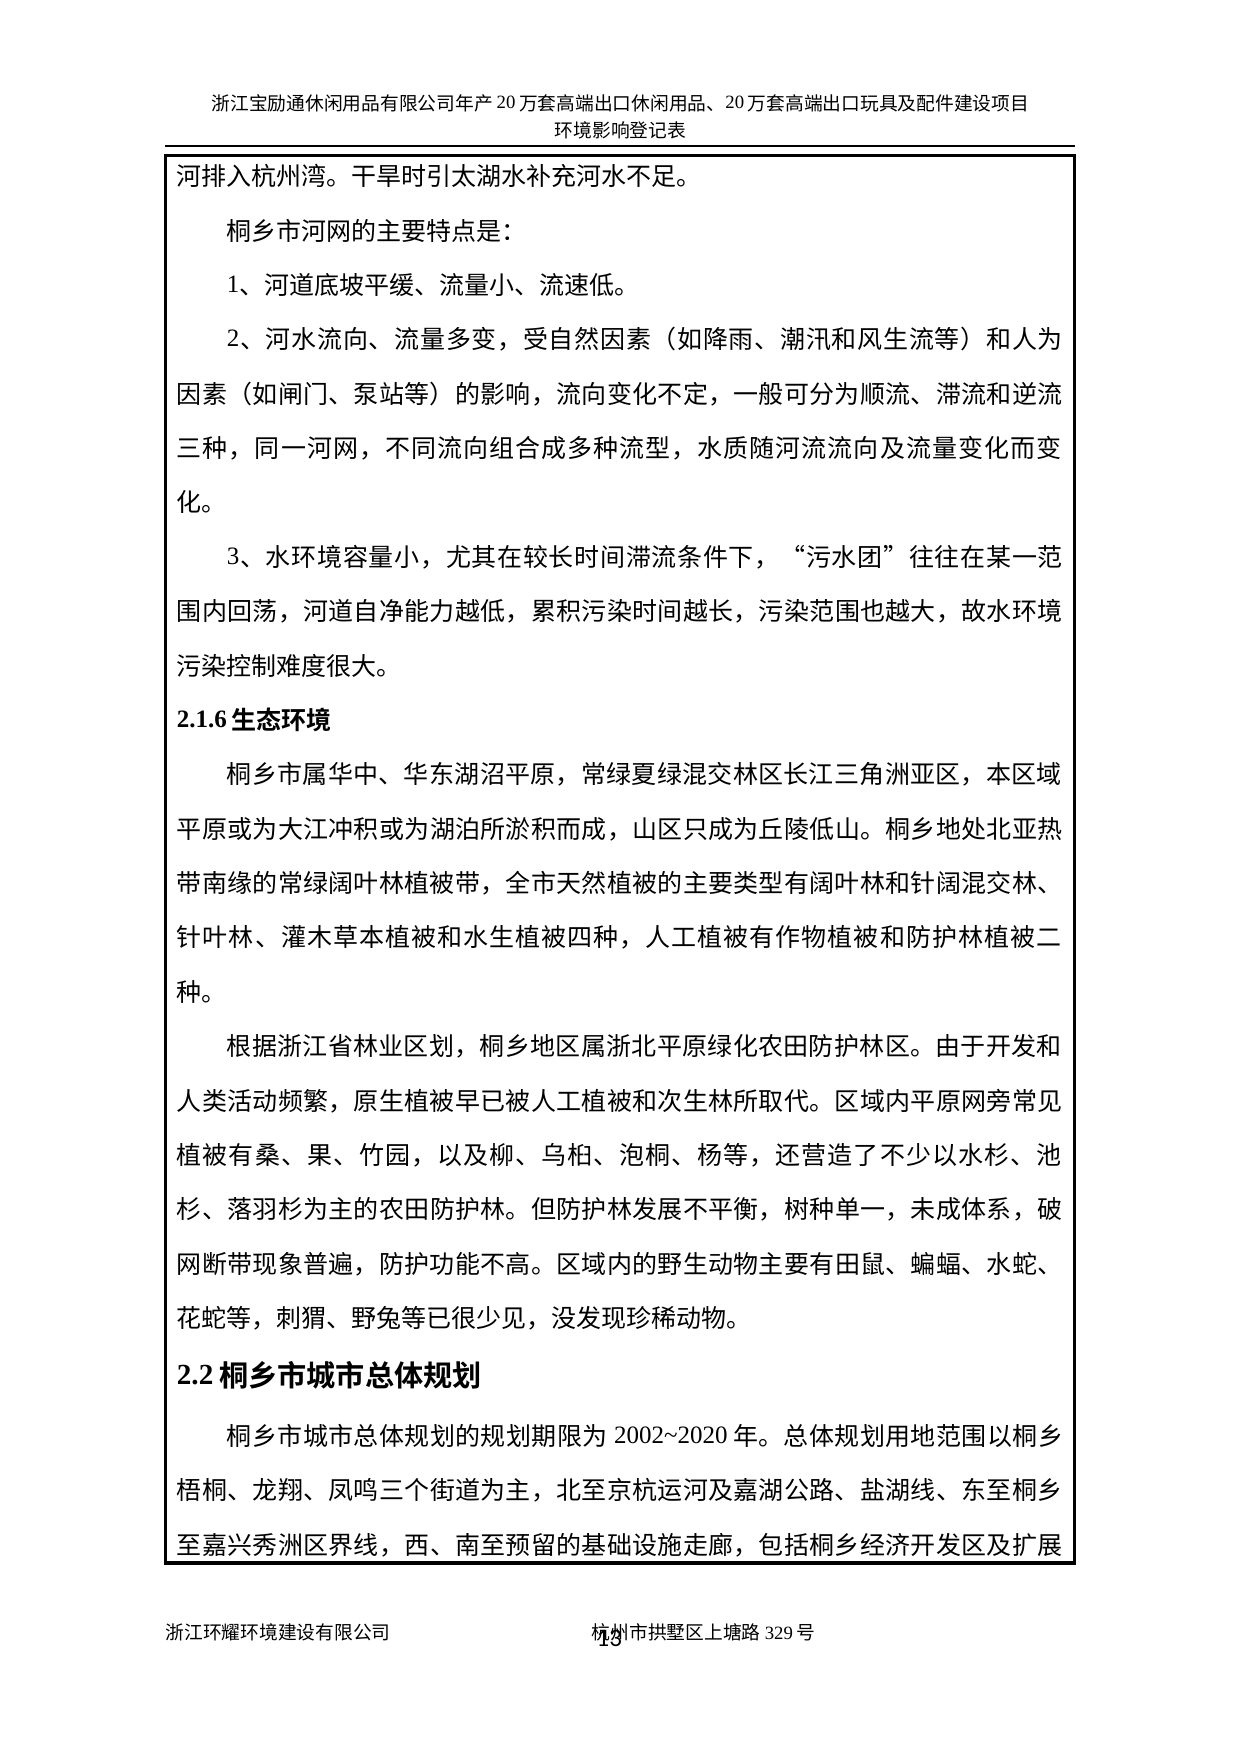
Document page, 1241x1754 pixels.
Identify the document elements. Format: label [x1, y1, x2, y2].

table_header [167, 157, 1073, 1561]
